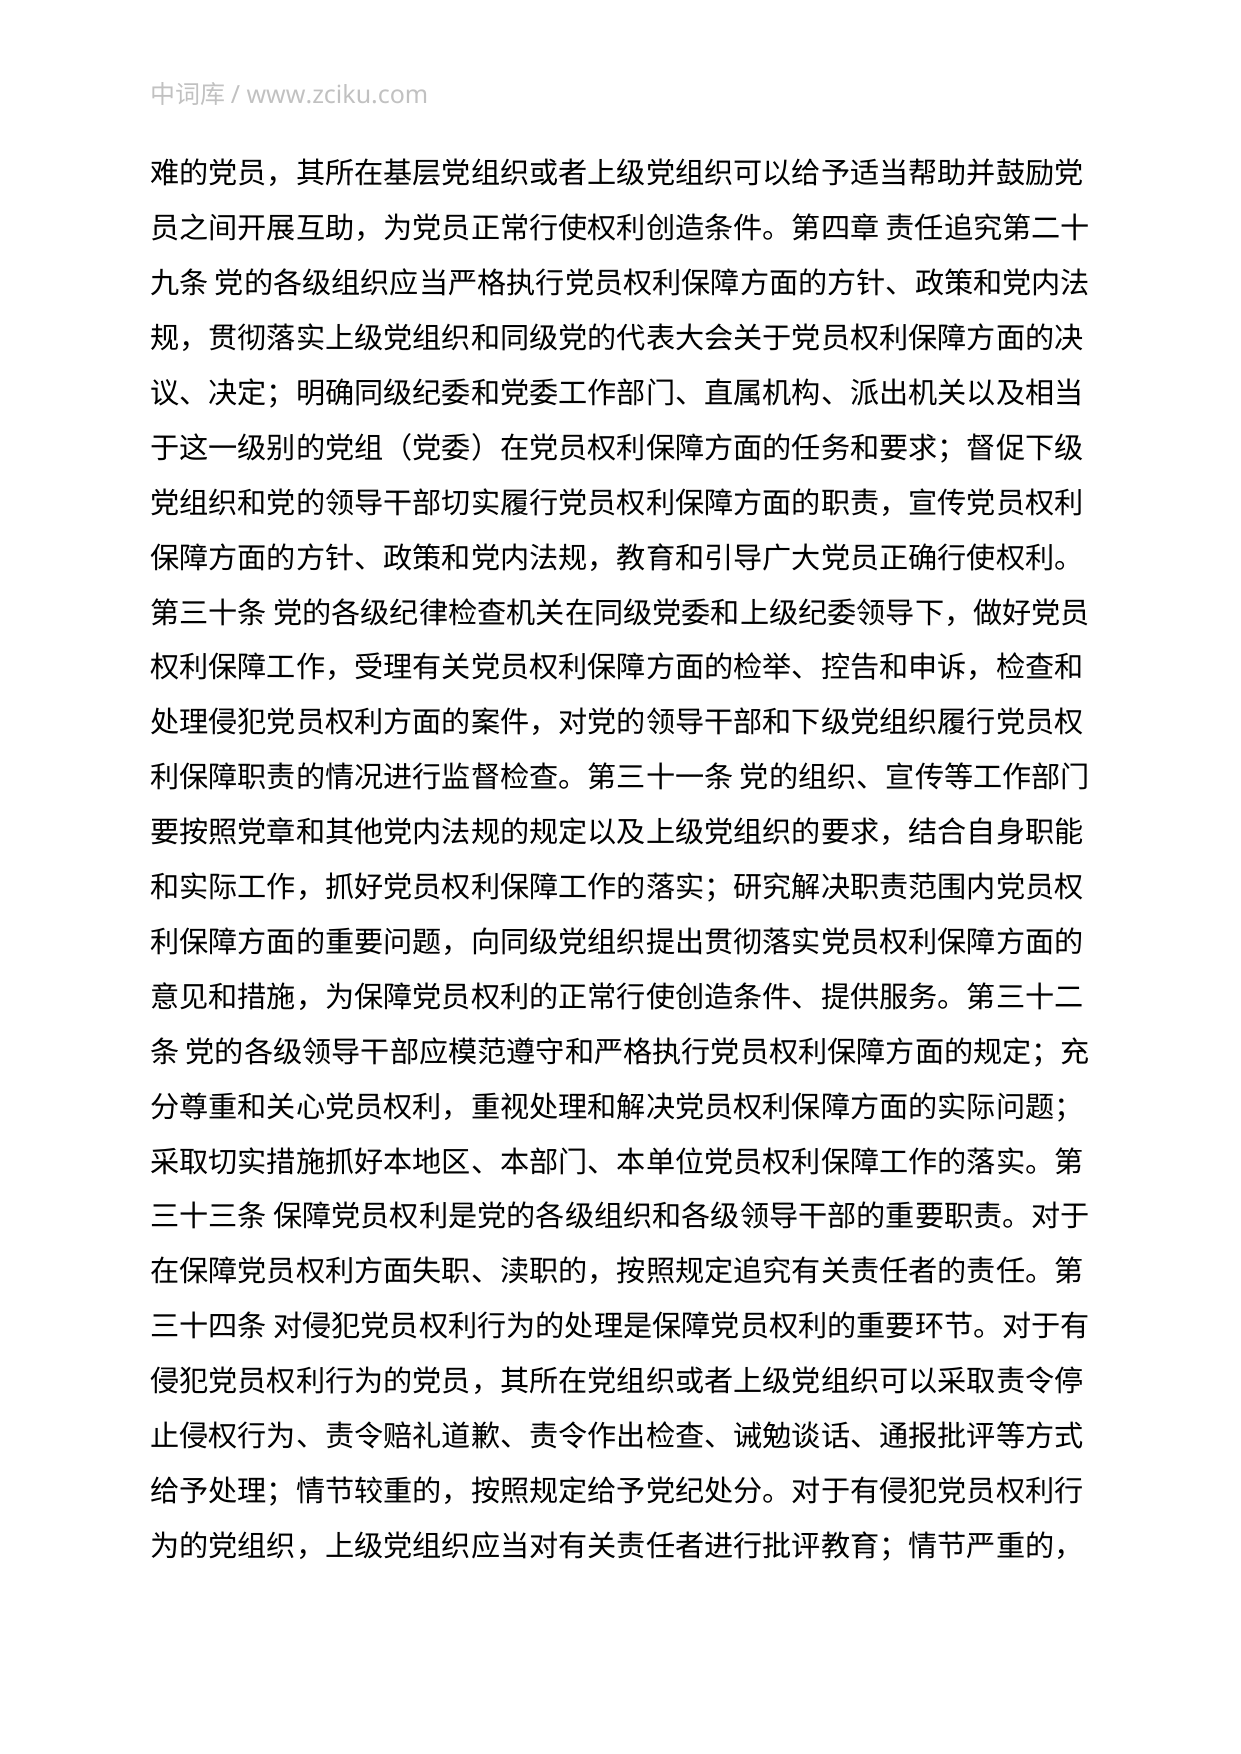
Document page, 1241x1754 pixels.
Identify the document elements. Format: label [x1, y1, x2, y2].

text [150, 150, 1090, 1565]
